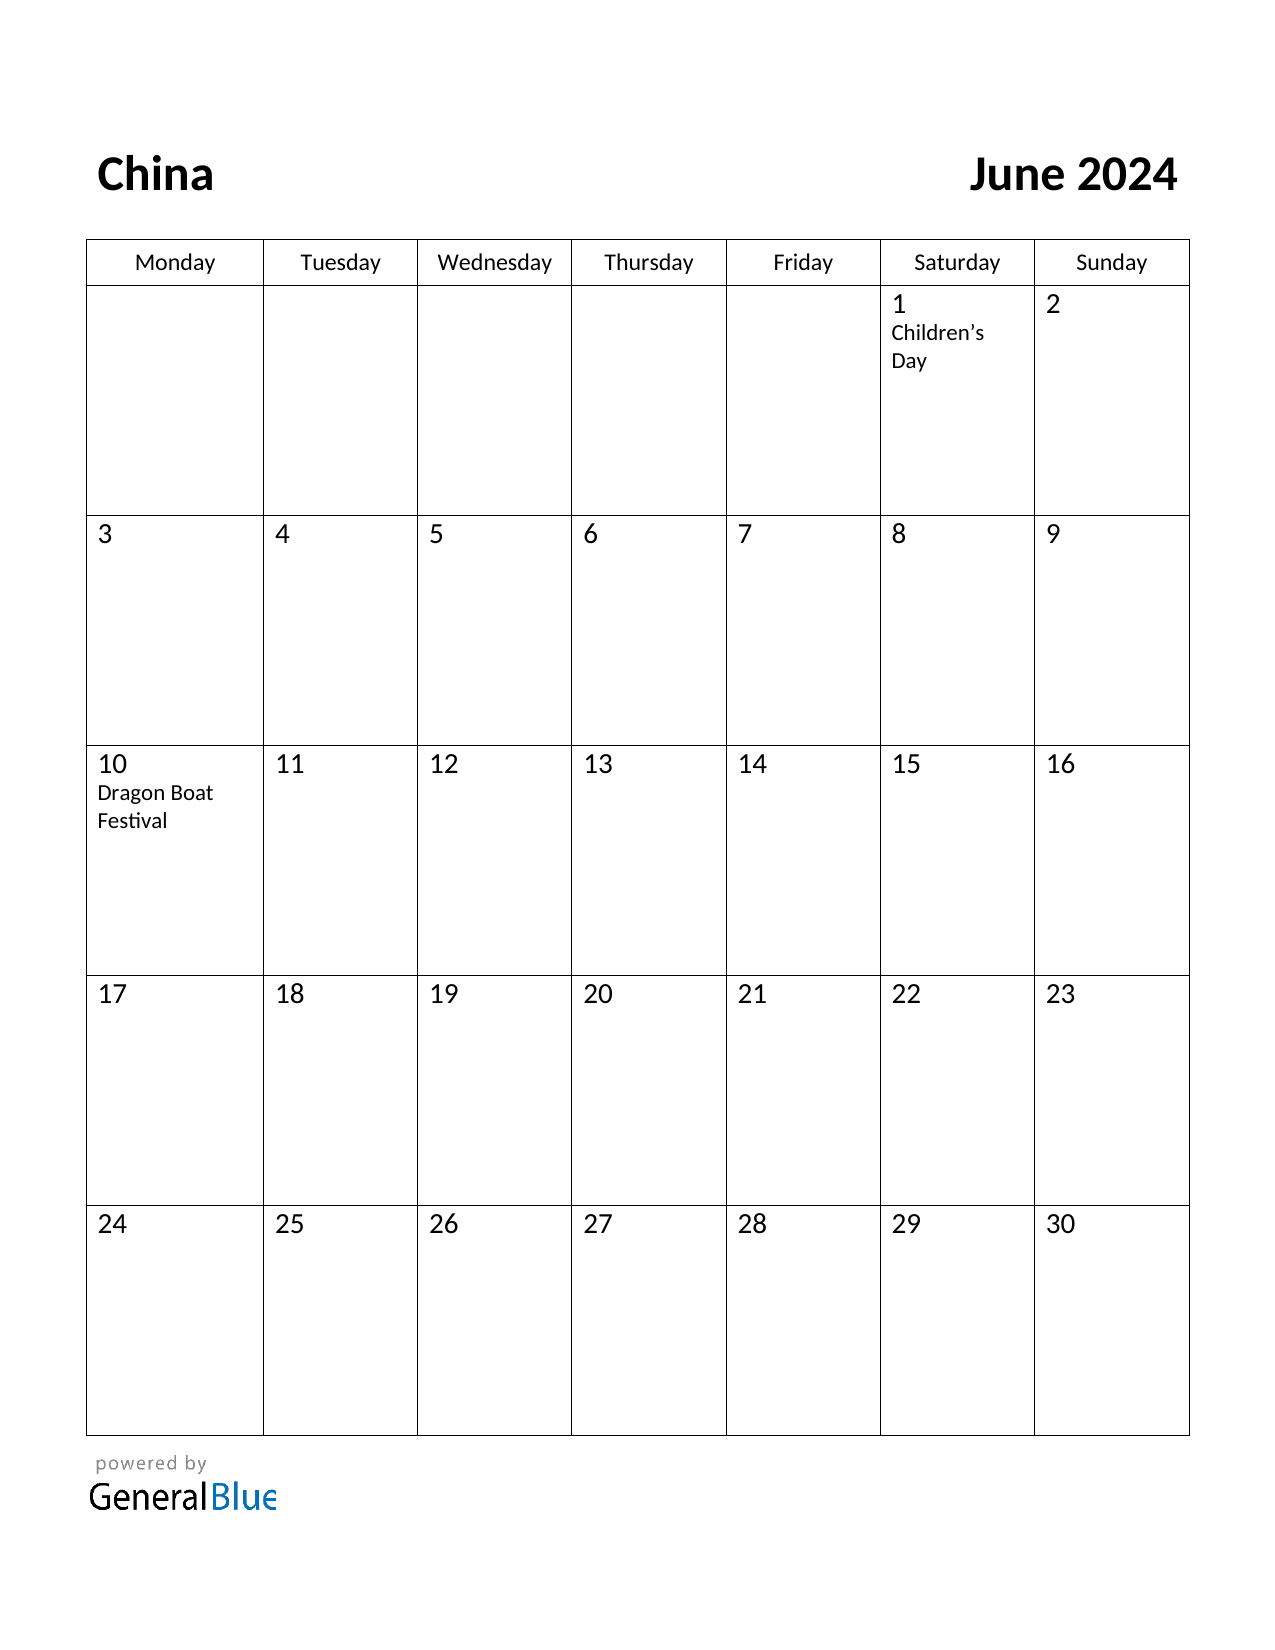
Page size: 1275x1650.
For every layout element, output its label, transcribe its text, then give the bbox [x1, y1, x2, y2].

table_cell 3 [87, 516, 263, 548]
table_cell 10 [87, 746, 263, 778]
table_cell [418, 548, 571, 744]
table_cell 7 [727, 516, 880, 548]
table_cell [727, 318, 880, 514]
table_cell [572, 318, 726, 514]
table_cell [418, 1238, 571, 1434]
table_cell [418, 1008, 571, 1204]
table_cell [572, 1008, 726, 1204]
table_cell 13 [572, 746, 726, 778]
table_cell Saturday [881, 240, 1034, 284]
table_cell 15 [881, 746, 1034, 778]
table_cell 23 [1035, 976, 1189, 1008]
table_cell 29 [881, 1206, 1034, 1238]
table_cell [87, 1238, 263, 1434]
table_cell 16 [1035, 746, 1189, 778]
table_cell [572, 548, 726, 744]
table_cell Thursday [572, 240, 726, 284]
table_cell 24 [87, 1206, 263, 1238]
table_cell [1035, 778, 1189, 974]
table_cell [87, 286, 263, 318]
table_cell 18 [264, 976, 417, 1008]
table_cell 14 [727, 746, 880, 778]
table_cell [572, 286, 726, 318]
table_cell [1035, 548, 1189, 744]
table_cell [418, 286, 571, 318]
table_cell 30 [1035, 1206, 1189, 1238]
table_cell Tuesday [264, 240, 417, 284]
table_cell 26 [418, 1206, 571, 1238]
table_cell Sunday [1035, 240, 1189, 284]
table_cell [264, 778, 417, 974]
table_cell Wednesday [418, 240, 571, 284]
table_cell 27 [572, 1206, 726, 1238]
table_cell [264, 318, 417, 514]
table_cell 5 [418, 516, 571, 548]
table_cell 1 [881, 286, 1034, 318]
table_cell 25 [264, 1206, 417, 1238]
table_cell [264, 548, 417, 744]
table_cell [418, 778, 571, 974]
table_cell 12 [418, 746, 571, 778]
table_cell 9 [1035, 516, 1189, 548]
table_cell 19 [418, 976, 571, 1008]
table_cell 11 [264, 746, 417, 778]
table_cell [1035, 318, 1189, 514]
table_cell [264, 286, 417, 318]
table_cell [1035, 1008, 1189, 1204]
table_cell 17 [87, 976, 263, 1008]
table_cell [1035, 1238, 1189, 1434]
table_cell [264, 1238, 417, 1434]
table_cell Children’s Day [881, 318, 1034, 514]
table_cell [727, 778, 880, 974]
table_cell [86, 1436, 1189, 1534]
table_cell [87, 1008, 263, 1204]
table_cell 2 [1035, 286, 1189, 318]
table_cell 21 [727, 976, 880, 1008]
picture [88, 1452, 276, 1515]
table_cell 22 [881, 976, 1034, 1008]
table_cell [264, 1008, 417, 1204]
table_cell 8 [881, 516, 1034, 548]
table_cell [572, 1238, 726, 1434]
table_cell Friday [727, 240, 880, 284]
table_cell [572, 778, 726, 974]
table_cell [727, 1238, 880, 1434]
table_cell [418, 318, 571, 514]
table_cell Monday [87, 240, 263, 284]
table_header China [86, 105, 572, 239]
table_cell [881, 778, 1034, 974]
table_cell [87, 318, 263, 514]
table_cell 20 [572, 976, 726, 1008]
table_cell [881, 1238, 1034, 1434]
table_cell 6 [572, 516, 726, 548]
table_cell [727, 286, 880, 318]
table_cell [881, 548, 1034, 744]
table_cell [87, 548, 263, 744]
table_cell [881, 1008, 1034, 1204]
table_cell [727, 548, 880, 744]
table_cell [727, 1008, 880, 1204]
table_header June 2024 [572, 105, 1189, 239]
table_cell 28 [727, 1206, 880, 1238]
table_cell Dragon Boat Festival [87, 778, 263, 974]
table_cell 4 [264, 516, 417, 548]
